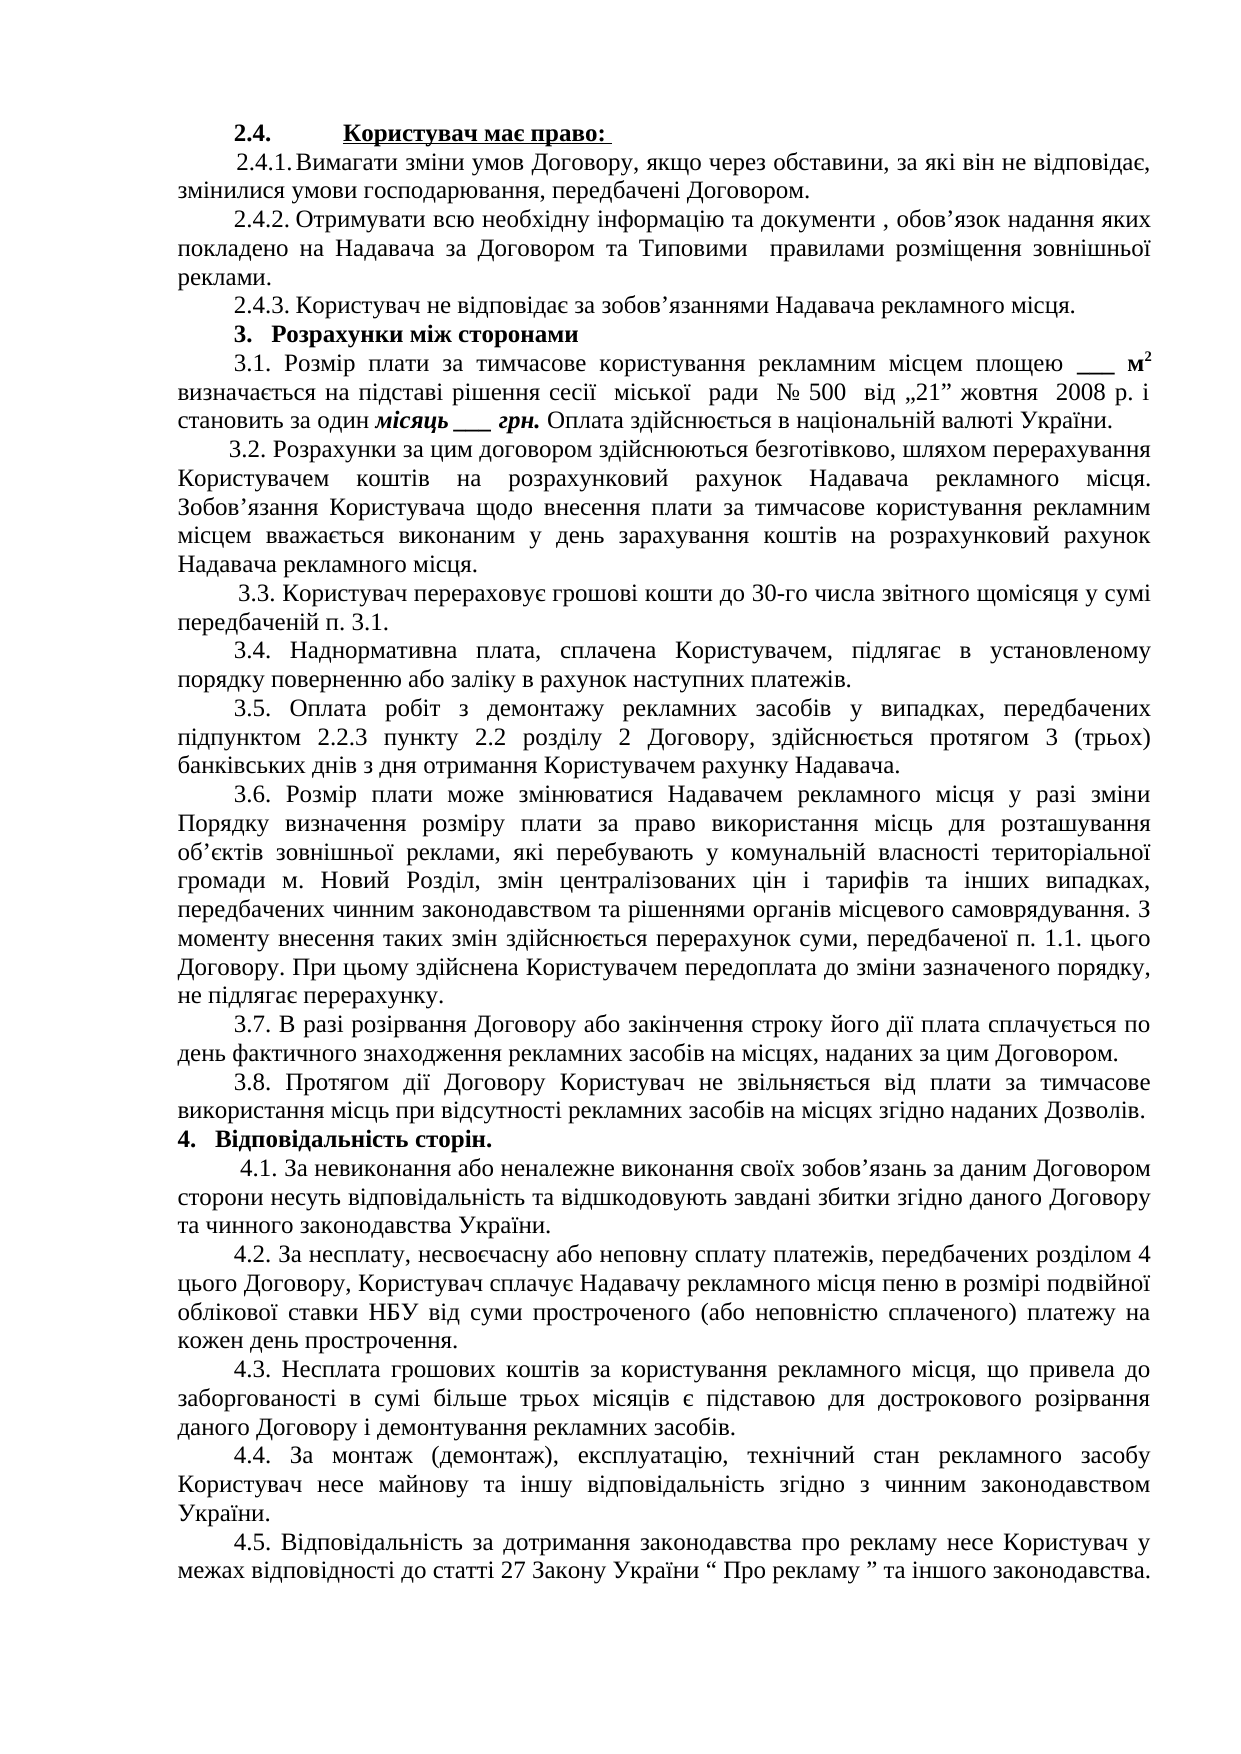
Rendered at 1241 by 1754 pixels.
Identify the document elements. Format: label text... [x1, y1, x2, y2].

list Користувач має право: [233, 118, 1152, 147]
text 4.2. За несплату, несвоєчасну або неповну сплату платежів, передбачених розділом 4 цього Договору, Користувач сплачує Надавачу рекламного місця пеню в розмірі подвійної облікової ставки НБУ від суми простроченого (або неповністю сплаченого) платежу на кожен день прострочення. [177, 1239, 1152, 1354]
text 4.1. За невиконання або неналежне виконання своїх зобов’язань за даним Договором сторони несуть відповідальність та відшкодовують завдані збитки згідно даного Договору та чинного законодавства України. [177, 1153, 1152, 1239]
text 3.5. Оплата робіт з демонтажу рекламних засобів у випадках, передбачених підпунктом 2.2.3 пункту 2.2 розділу 2 Договору, здійснюється протягом 3 (трьох) банківських днів з дня отримання Користувачем рахунку Надавача. [177, 693, 1152, 779]
list Користувач не відповідає за зобов’язаннями Надавача рекламного місця. [177, 291, 1152, 319]
list Відповідальність сторін. [177, 1124, 1152, 1153]
text 3.2. Розрахунки за цим договором здійснюються безготівково, шляхом перерахування Користувачем коштів на розрахунковий рахунок Надавача рекламного місця. Зобов’язання Користувача щодо внесення плати за тимчасове користування рекламним місцем вважається виконаним у день зарахування коштів на розрахунковий рахунок Надавача рекламного місця. [177, 434, 1152, 578]
list Вимагати зміни умов Договору, якщо через обставини, за які він не відповідає, змінилися умови господарювання, передбачені Договором. [177, 147, 1152, 204]
list Отримувати всю необхідну інформацію та документи , обов’язок надання яких покладено на Надавача за Договором та Типовими правилами розміщення зовнішньої реклами. [177, 204, 1152, 291]
text 4.5. Відповідальність за дотримання законодавства про рекламу несе Користувач у межах відповідності до статті 27 Закону України “ Про рекламу ” та іншого законодавства. [177, 1527, 1152, 1584]
list Розрахунки між сторонами [233, 319, 1152, 348]
text 4.4. За монтаж (демонтаж), експлуатацію, технічний стан рекламного засобу Користувач несе майнову та іншу відповідальність згідно з чинним законодавством України. [177, 1441, 1152, 1527]
text 3.8. Протягом дії Договору Користувач не звільняється від плати за тимчасове використання місць при відсутності рекламних засобів на місцях згідно наданих Дозволів. [177, 1067, 1152, 1124]
text 3.6. Розмір плати може змінюватися Надавачем рекламного місця у разі зміни Порядку визначення розміру плати за право використання місць для розташування об’єктів зовнішньої реклами, які перебувають у комунальній власності територіальної громади м. Новий Розділ, змін централізованих цін і тарифів та інших випадках, передбачених чинним законодавством та рішеннями органів місцевого самоврядування. З моменту внесення таких змін здійснюється перерахунок суми, передбаченої п. 1.1. цього Договору. При цьому здійснена Користувачем передоплата до зміни зазначеного порядку, не підлягає перерахунку. [177, 779, 1152, 1009]
text 3.4. Наднормативна плата, сплачена Користувачем, підлягає в установленому порядку поверненню або заліку в рахунок наступних платежів. [177, 636, 1152, 693]
text 3.3. Користувач перераховує грошові кошти до 30-го числа звітного щомісяця у сумі передбаченій п. 3.1. [177, 578, 1152, 636]
text 3.1. Розмір плати за тимчасове користування рекламним місцем площею ___ м2 визначається на підставі рішення сесії міської ради № 500 від „21” жовтня 2008 р. і становить за один місяць ___ грн. Оплата здійснюється в національній валюті України. [177, 348, 1152, 434]
text 4.3. Несплата грошових коштів за користування рекламного місця, що привела до заборгованості в сумі більше трьох місяців є підставою для дострокового розірвання даного Договору і демонтування рекламних засобів. [177, 1354, 1152, 1441]
text 3.7. В разі розірвання Договору або закінчення строку його дії плата сплачується по день фактичного знаходження рекламних засобів на місцях, наданих за цим Договором. [177, 1009, 1152, 1067]
